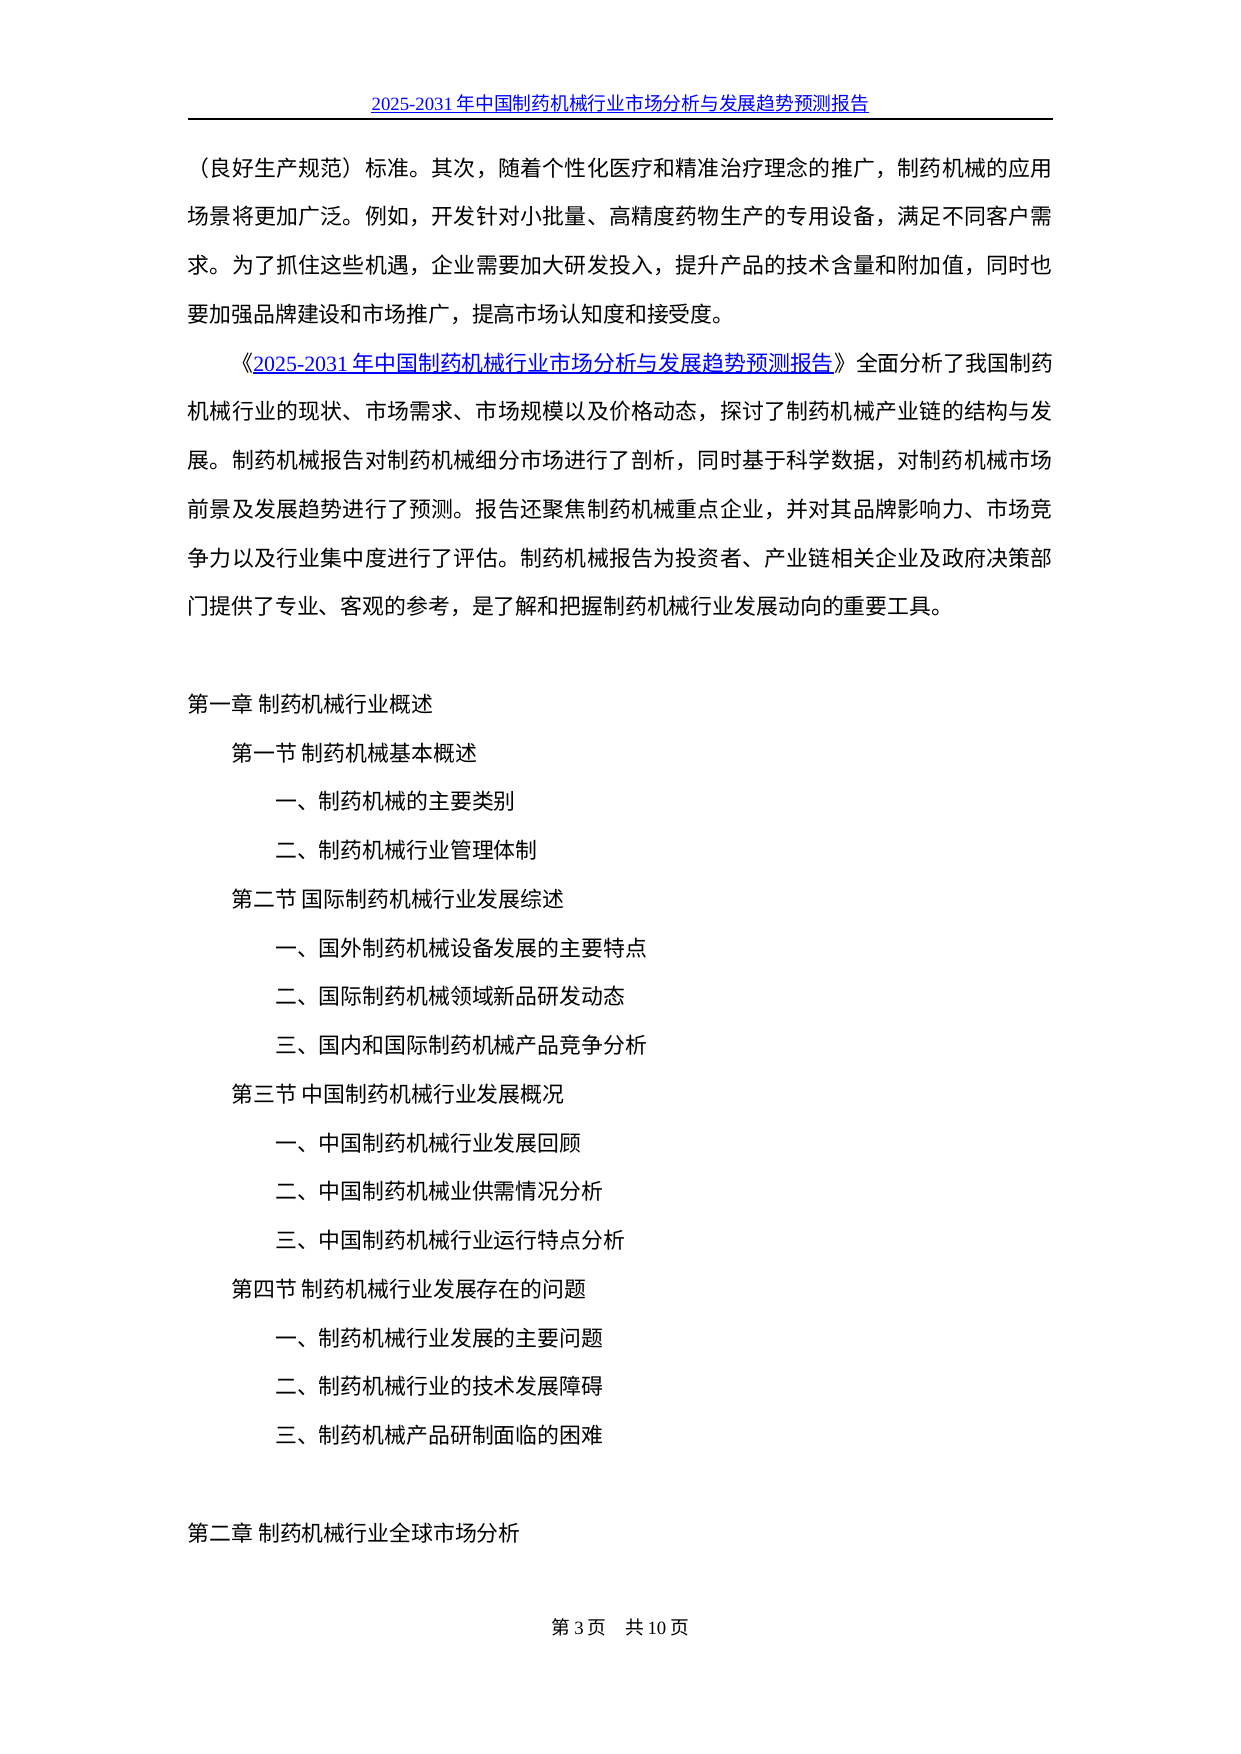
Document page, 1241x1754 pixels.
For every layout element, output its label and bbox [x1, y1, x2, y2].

text [187, 150, 1053, 1548]
